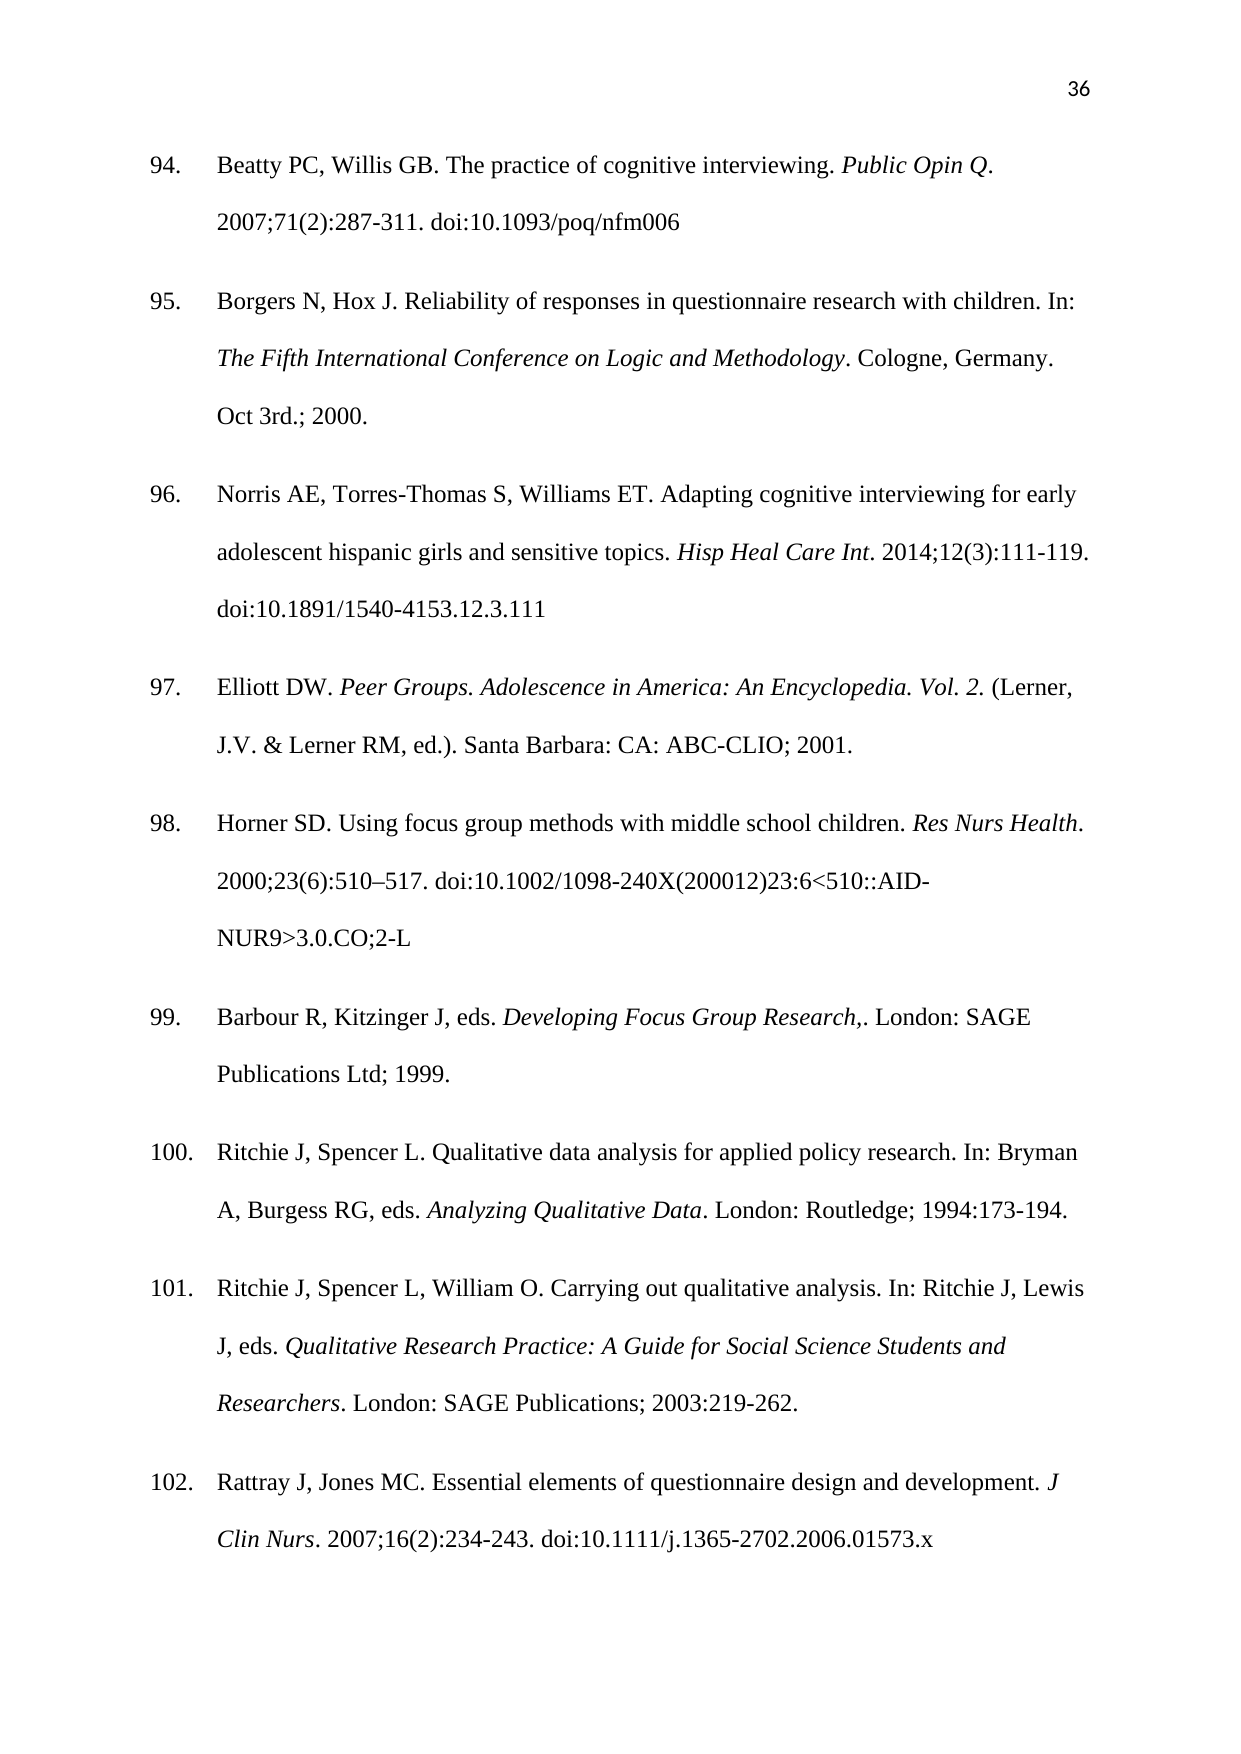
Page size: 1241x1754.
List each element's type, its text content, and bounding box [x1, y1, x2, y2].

text 96. Norris AE, Torres-Thomas S, Williams ET. Adapting cognitive interviewing for early adolescent hispanic girls and sensitive topics. Hisp Heal Care Int. 2014;12(3):111-119. doi:10.1891/1540-4153.12.3.111 [150, 479, 1090, 623]
text 94. Beatty PC, Willis GB. The practice of cognitive interviewing. Public Opin Q. 2007;71(2):287-311. doi:10.1093/poq/nfm006 [150, 150, 1090, 236]
text 101. Ritchie J, Spencer L, William O. Carrying out qualitative analysis. In: Ritchie J, Lewis J, eds. Qualitative Research Practice: A Guide for Social Science Students and Researchers. London: SAGE Publications; 2003:219-262. [150, 1273, 1090, 1417]
text 98. Horner SD. Using focus group methods with middle school children. Res Nurs Health. 2000;23(6):510–517. doi:10.1002/1098-240X(200012)23:6<510::AID-NUR9>3.0.CO;2-L [150, 808, 1090, 952]
text 100. Ritchie J, Spencer L. Qualitative data analysis for applied policy research. In: Bryman A, Burgess RG, eds. Analyzing Qualitative Data. London: Routledge; 1994:173-194. [150, 1137, 1090, 1224]
text 95. Borgers N, Hox J. Reliability of responses in questionnaire research with children. In: The Fifth International Conference on Logic and Methodology. Cologne, Germany. Oct 3rd.; 2000. [150, 286, 1090, 429]
text 97. Elliott DW. Peer Groups. Adolescence in America: An Encyclopedia. Vol. 2. (Lerner, J.V. & Lerner RM, ed.). Santa Barbara: CA: ABC-CLIO; 2001. [150, 672, 1090, 759]
text 102. Rattray J, Jones MC. Essential elements of questionnaire design and development. J Clin Nurs. 2007;16(2):234-243. doi:10.1111/j.1365-2702.2006.01573.x [150, 1467, 1090, 1553]
text 99. Barbour R, Kitzinger J, eds. Developing Focus Group Research,. London: SAGE Publications Ltd; 1999. [150, 1002, 1090, 1088]
